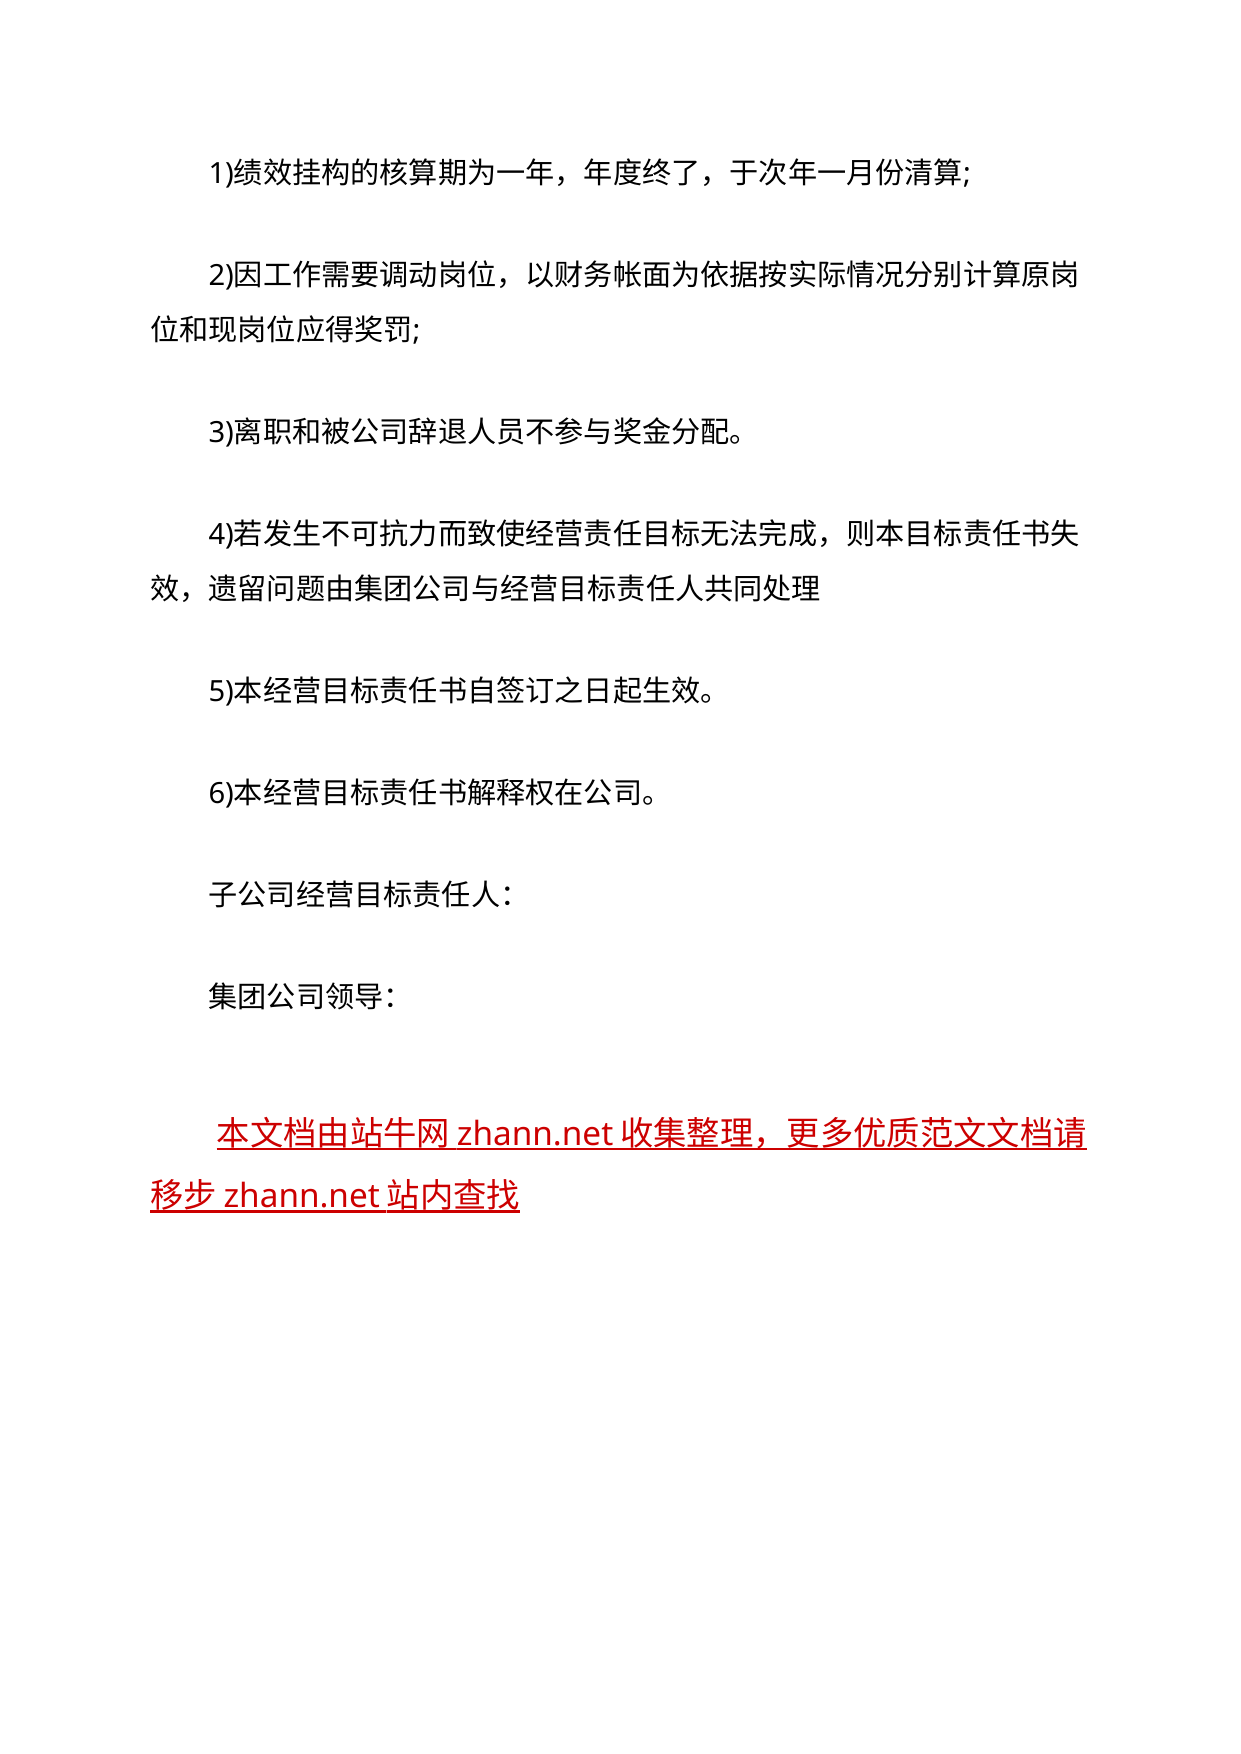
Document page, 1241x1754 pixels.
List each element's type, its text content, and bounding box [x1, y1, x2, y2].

text 2)因工作需要调动岗位，以财务帐面为依据按实际情况分别计算原岗位和现岗位应得奖罚; [150, 252, 1090, 349]
text 集团公司领导： [150, 973, 1090, 1016]
text 4)若发生不可抗力而致使经营责任目标无法完成，则本目标责任书失效，遗留问题由集团公司与经营目标责任人共同处理 [150, 511, 1090, 608]
text 3)离职和被公司辞退人员不参与奖金分配。 [150, 409, 1090, 451]
text 5)本经营目标责任书自签订之日起生效。 [150, 668, 1090, 710]
text 1)绩效挂构的核算期为一年，年度终了，于次年一月份清算; [150, 150, 1090, 192]
text 6)本经营目标责任书解释权在公司。 [150, 770, 1090, 812]
text 子公司经营目标责任人： [150, 872, 1090, 914]
text 本文档由站牛网zhann.net收集整理，更多优质范文文档请移步zhann.net站内查找 [150, 1106, 1090, 1218]
